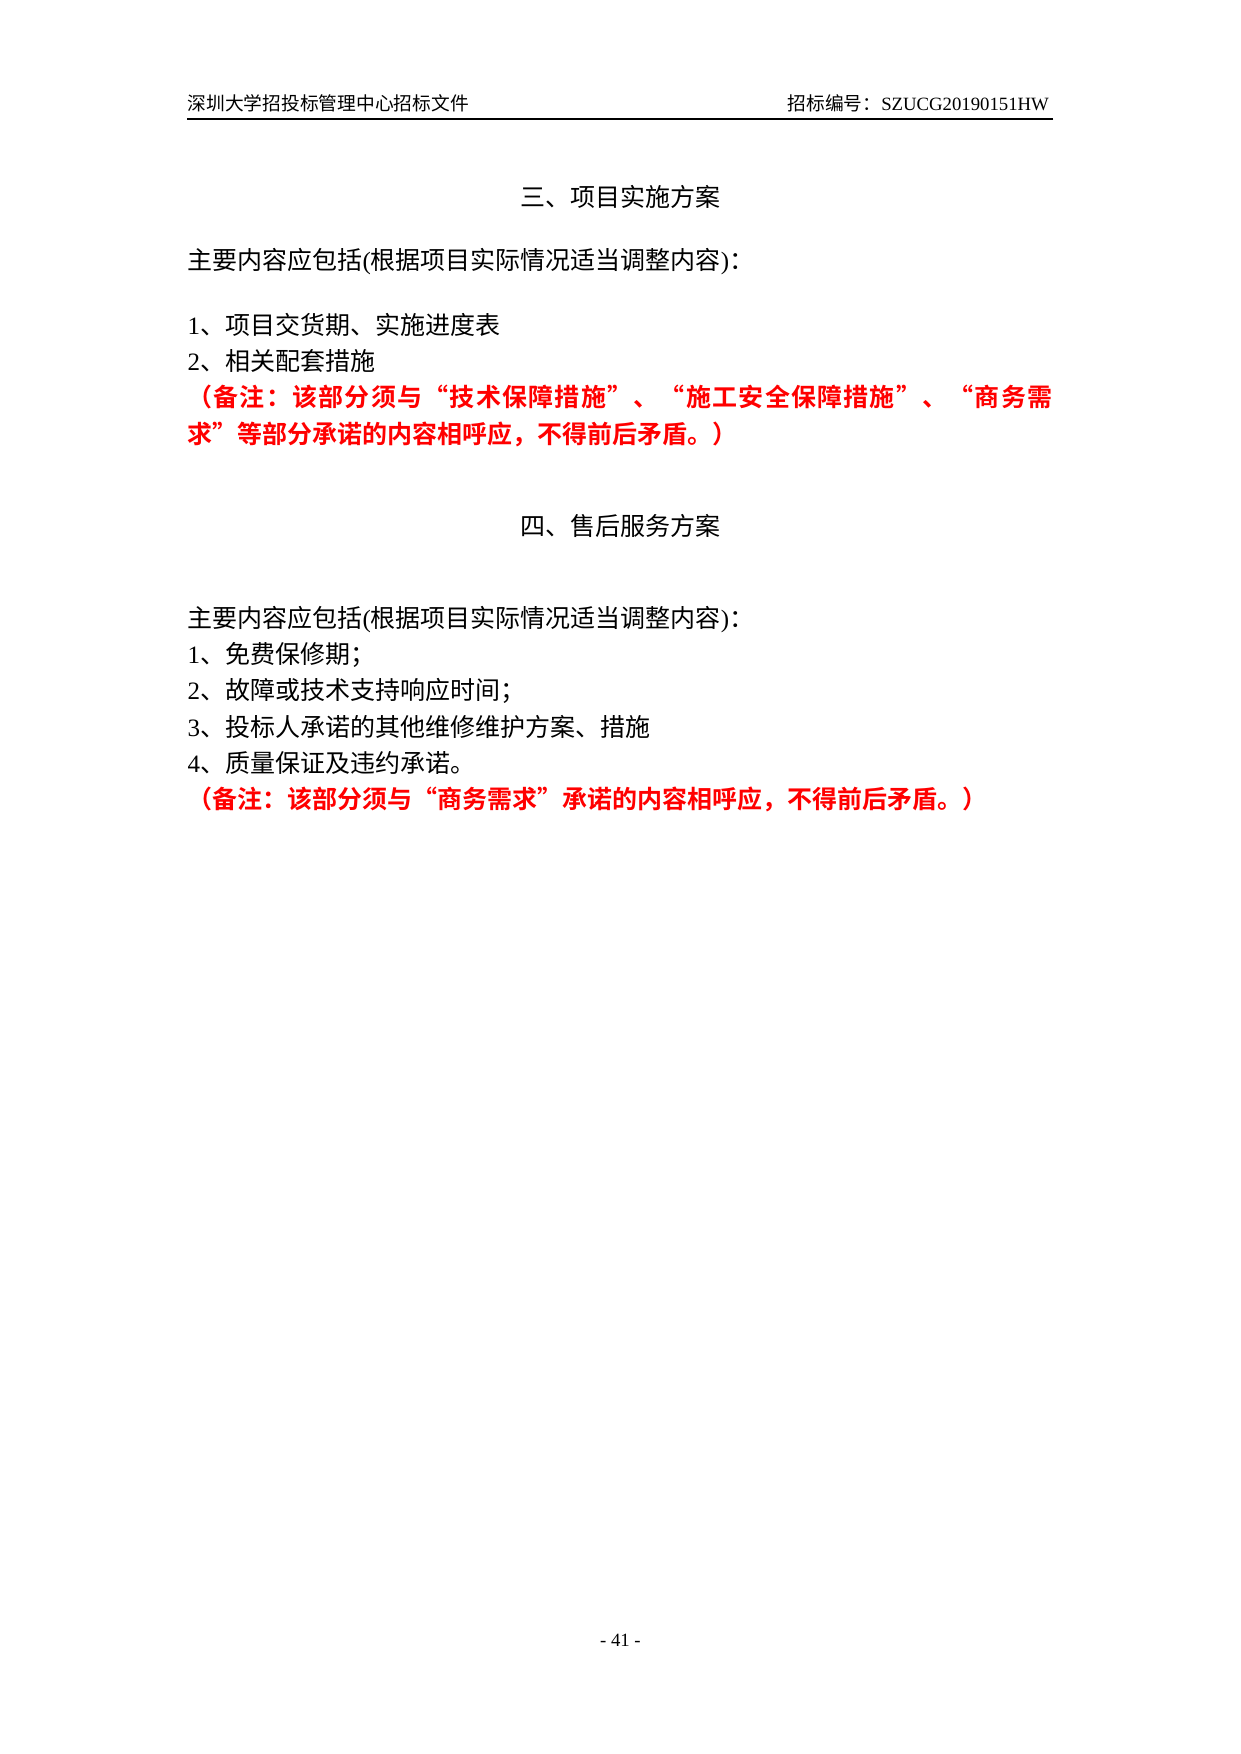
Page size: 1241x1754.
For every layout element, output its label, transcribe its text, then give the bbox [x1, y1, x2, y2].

subtitle 三、项目实施方案 [187, 177, 1053, 213]
text 主要内容应包括(根据项目实际情况适当调整内容)： [187, 240, 1053, 277]
subtitle 四、售后服务方案 [187, 506, 1053, 542]
text 4、质量保证及违约承诺。 [187, 743, 1053, 779]
text （备注：该部分须与“商务需求”承诺的内容相呼应，不得前后矛盾。） [187, 779, 1053, 816]
text 2、故障或技术支持响应时间； [187, 671, 1053, 707]
text 主要内容应包括(根据项目实际情况适当调整内容)： [187, 598, 1053, 634]
text 1、项目交货期、实施进度表 [187, 305, 1053, 342]
text 2、相关配套措施 [187, 342, 1053, 378]
text 1、免费保修期； [187, 634, 1053, 671]
text （备注：该部分须与“技术保障措施”、“施工安全保障措施”、“商务需求”等部分承诺的内容相呼应，不得前后矛盾。） [187, 378, 1053, 450]
text 3、投标人承诺的其他维修维护方案、措施 [187, 707, 1053, 743]
